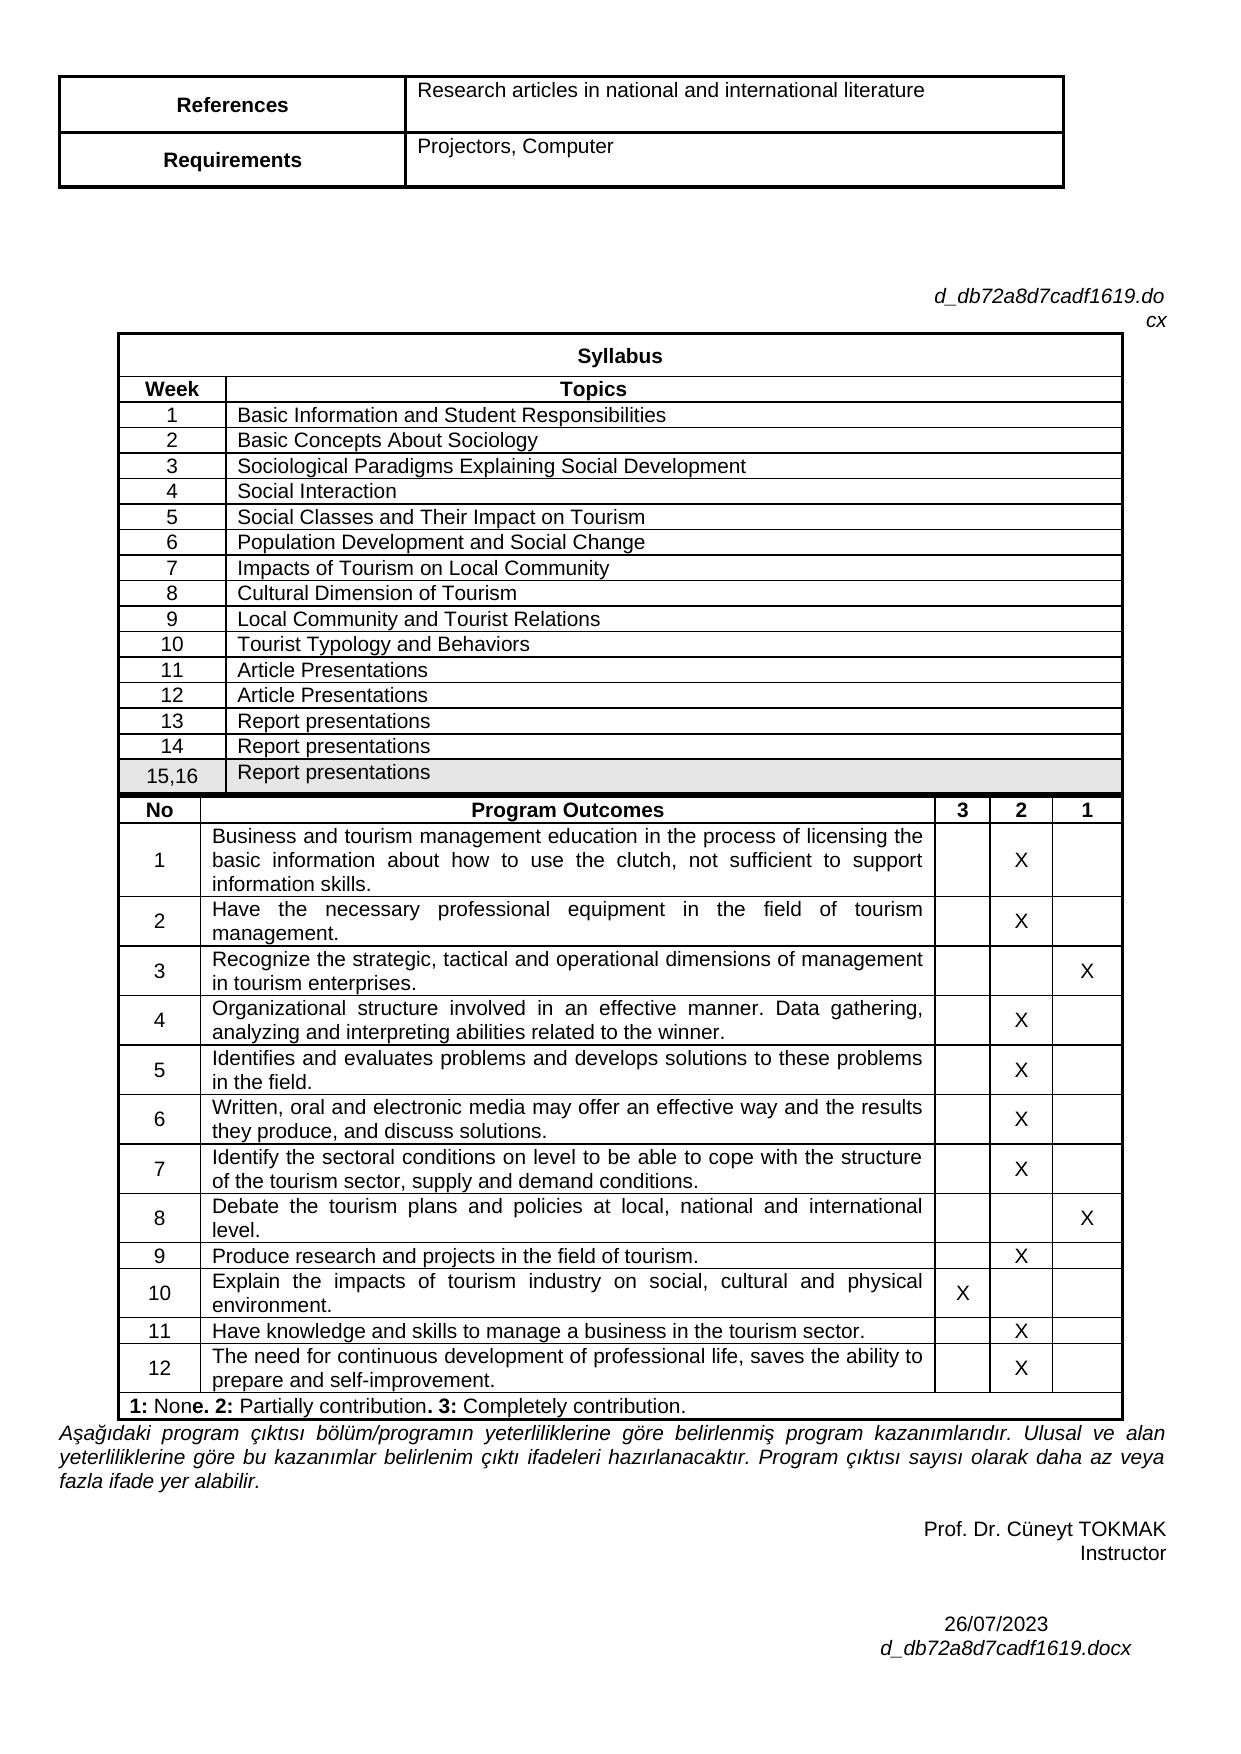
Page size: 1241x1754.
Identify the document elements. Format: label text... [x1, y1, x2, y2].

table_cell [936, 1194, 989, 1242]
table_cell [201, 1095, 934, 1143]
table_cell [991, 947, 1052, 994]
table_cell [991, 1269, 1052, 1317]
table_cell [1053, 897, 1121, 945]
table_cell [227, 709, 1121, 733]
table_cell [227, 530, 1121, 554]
text 26/07/2023 SBE-OU-02 [118, 1612, 1122, 1660]
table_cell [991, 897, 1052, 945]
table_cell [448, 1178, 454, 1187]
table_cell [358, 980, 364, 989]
text SBE-OU-02 [929, 284, 1166, 332]
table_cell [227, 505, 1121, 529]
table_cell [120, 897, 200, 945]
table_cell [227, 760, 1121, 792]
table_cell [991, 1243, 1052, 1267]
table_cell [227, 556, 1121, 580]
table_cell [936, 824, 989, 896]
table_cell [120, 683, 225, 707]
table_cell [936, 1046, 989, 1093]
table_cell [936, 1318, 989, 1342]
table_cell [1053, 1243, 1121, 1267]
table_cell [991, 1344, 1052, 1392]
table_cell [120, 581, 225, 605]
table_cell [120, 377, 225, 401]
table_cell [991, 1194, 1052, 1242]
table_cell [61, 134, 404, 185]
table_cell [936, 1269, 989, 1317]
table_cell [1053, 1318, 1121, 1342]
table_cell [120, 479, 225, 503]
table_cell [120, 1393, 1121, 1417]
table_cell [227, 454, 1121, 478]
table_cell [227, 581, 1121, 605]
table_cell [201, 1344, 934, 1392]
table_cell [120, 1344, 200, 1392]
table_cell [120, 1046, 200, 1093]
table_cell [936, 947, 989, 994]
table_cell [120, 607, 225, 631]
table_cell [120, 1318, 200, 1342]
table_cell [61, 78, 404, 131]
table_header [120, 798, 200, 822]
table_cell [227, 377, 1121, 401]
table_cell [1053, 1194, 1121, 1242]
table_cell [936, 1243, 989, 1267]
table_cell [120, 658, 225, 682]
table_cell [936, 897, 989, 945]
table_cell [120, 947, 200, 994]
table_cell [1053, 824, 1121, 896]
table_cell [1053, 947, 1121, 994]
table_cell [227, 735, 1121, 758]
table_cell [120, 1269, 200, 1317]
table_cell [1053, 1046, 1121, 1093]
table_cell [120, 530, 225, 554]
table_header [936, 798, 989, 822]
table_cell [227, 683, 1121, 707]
text Prof. Dr. Cüneyt TOKMAK [177, 1516, 1166, 1540]
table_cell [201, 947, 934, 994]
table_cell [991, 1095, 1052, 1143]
text Instructor [177, 1540, 1166, 1564]
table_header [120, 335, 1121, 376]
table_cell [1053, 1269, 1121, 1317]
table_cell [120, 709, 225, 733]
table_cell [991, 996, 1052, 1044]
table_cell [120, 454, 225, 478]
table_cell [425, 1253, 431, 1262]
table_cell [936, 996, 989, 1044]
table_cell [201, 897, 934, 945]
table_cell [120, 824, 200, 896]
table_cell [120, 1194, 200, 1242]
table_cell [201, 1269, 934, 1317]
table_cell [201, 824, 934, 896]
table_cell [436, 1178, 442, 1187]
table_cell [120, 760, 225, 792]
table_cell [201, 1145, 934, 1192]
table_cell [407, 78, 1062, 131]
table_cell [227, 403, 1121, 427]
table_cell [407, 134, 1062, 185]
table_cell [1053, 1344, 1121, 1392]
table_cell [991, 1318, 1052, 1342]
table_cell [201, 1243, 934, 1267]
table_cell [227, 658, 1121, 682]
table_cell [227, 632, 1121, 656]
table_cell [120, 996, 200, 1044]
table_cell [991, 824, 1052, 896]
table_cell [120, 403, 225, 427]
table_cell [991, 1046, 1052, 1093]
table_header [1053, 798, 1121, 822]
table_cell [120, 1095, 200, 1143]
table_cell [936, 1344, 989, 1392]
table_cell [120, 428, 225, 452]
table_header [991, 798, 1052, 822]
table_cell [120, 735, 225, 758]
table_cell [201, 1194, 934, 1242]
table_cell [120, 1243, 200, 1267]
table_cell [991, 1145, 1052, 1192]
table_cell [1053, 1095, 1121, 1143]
text Aşağıdaki program çıktısı bölüm/programın yeterliliklerine göre belirlenmiş program kazanımlarıdır. Ulusal ve alan yeterliliklerine göre bu kazanımlar belirlenim çıktı ifadeleri hazırlanacaktır. Program çıktısı sayısı olarak daha az veya fazla ifade yer alabilir. [59, 1421, 1166, 1492]
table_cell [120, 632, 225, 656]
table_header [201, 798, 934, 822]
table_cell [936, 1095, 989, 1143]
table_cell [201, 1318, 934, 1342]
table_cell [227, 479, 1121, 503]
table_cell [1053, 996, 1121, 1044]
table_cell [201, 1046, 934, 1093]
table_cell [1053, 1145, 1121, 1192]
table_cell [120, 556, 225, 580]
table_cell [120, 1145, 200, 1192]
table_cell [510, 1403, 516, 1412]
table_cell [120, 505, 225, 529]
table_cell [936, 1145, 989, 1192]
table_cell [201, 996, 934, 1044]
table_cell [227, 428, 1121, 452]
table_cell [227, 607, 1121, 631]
